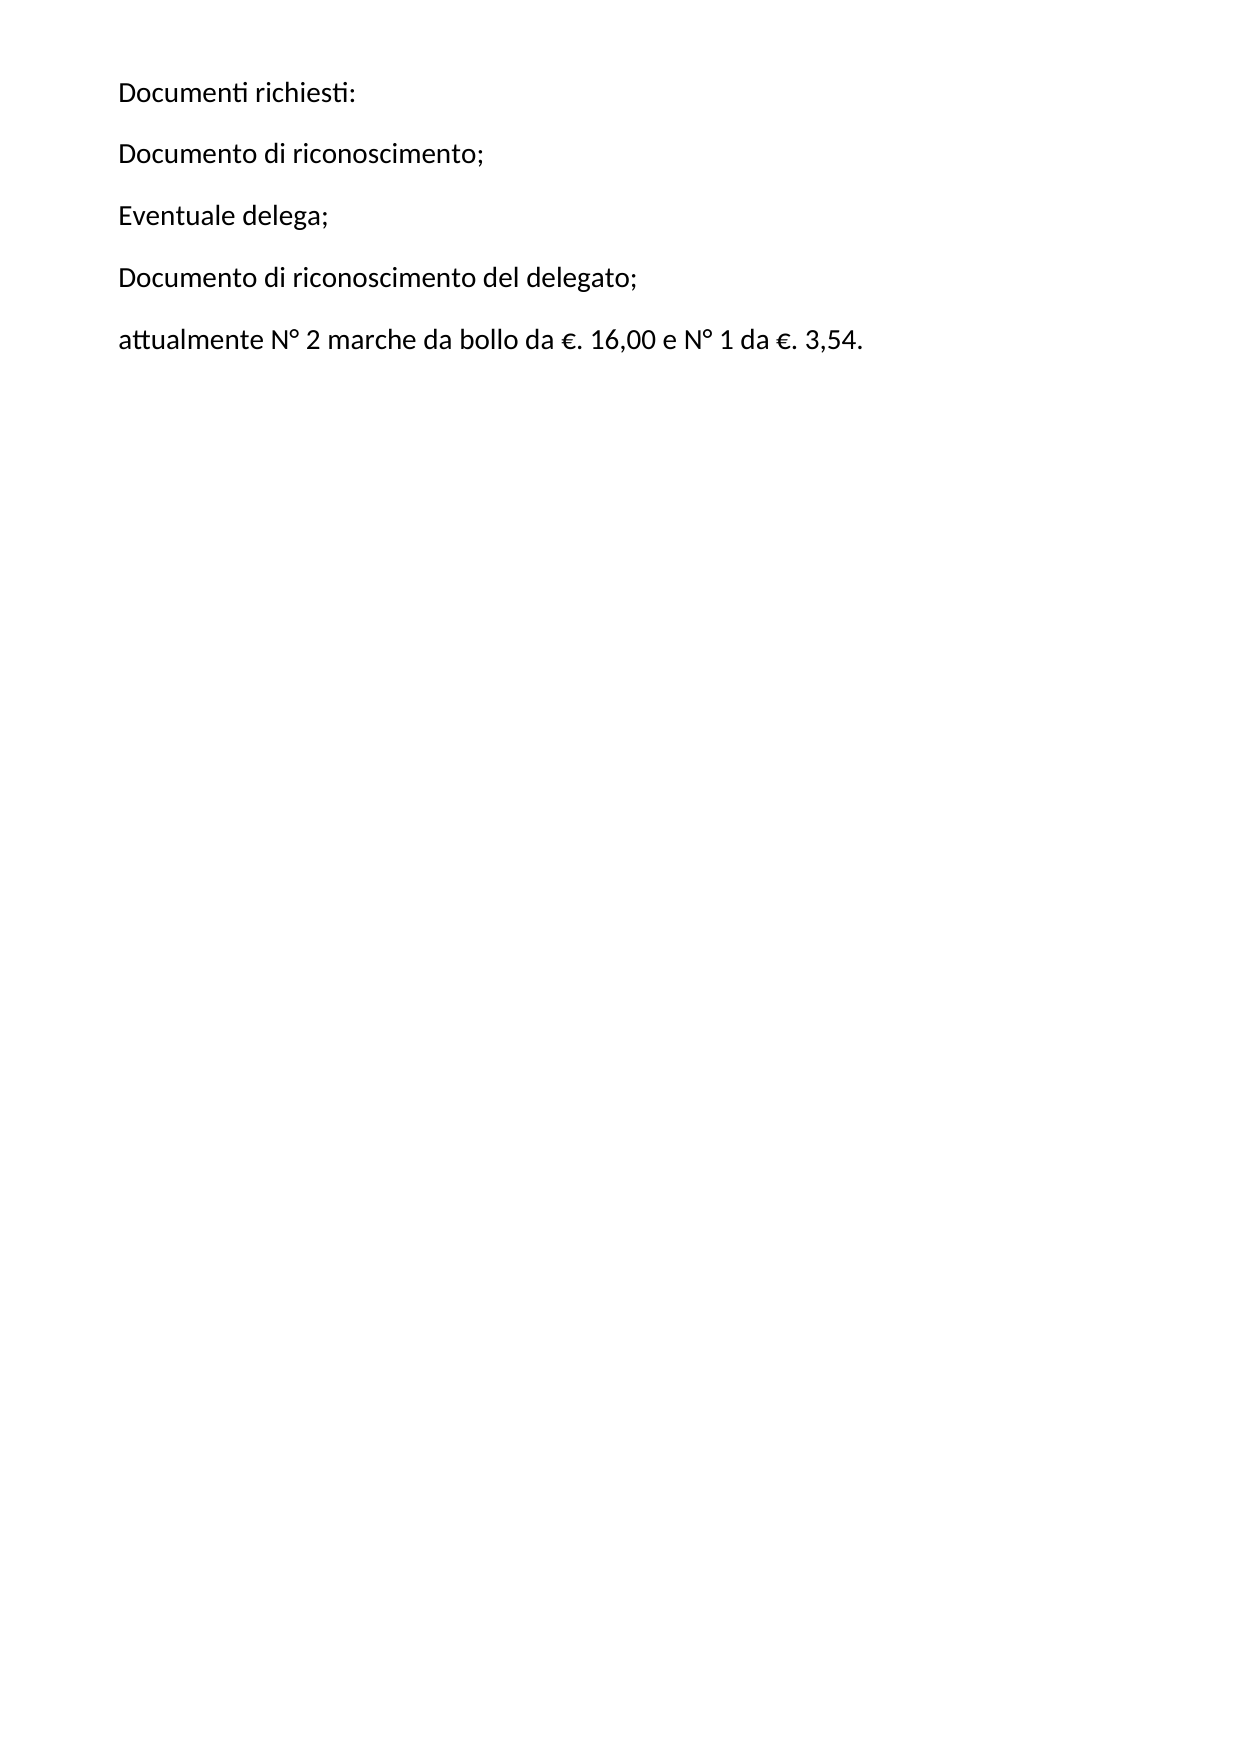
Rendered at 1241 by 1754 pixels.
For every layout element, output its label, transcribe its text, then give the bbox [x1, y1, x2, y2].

text Eventuale delega; [118, 197, 1122, 233]
text Documento di riconoscimento; [118, 136, 1122, 171]
text attualmente N° 2 marche da bollo da €. 16,00 e N° 1 da €. 3,54. [118, 321, 1122, 357]
text Documento di riconoscimento del delegato; [118, 259, 1122, 295]
text Documenti richiesti: [118, 74, 1122, 109]
